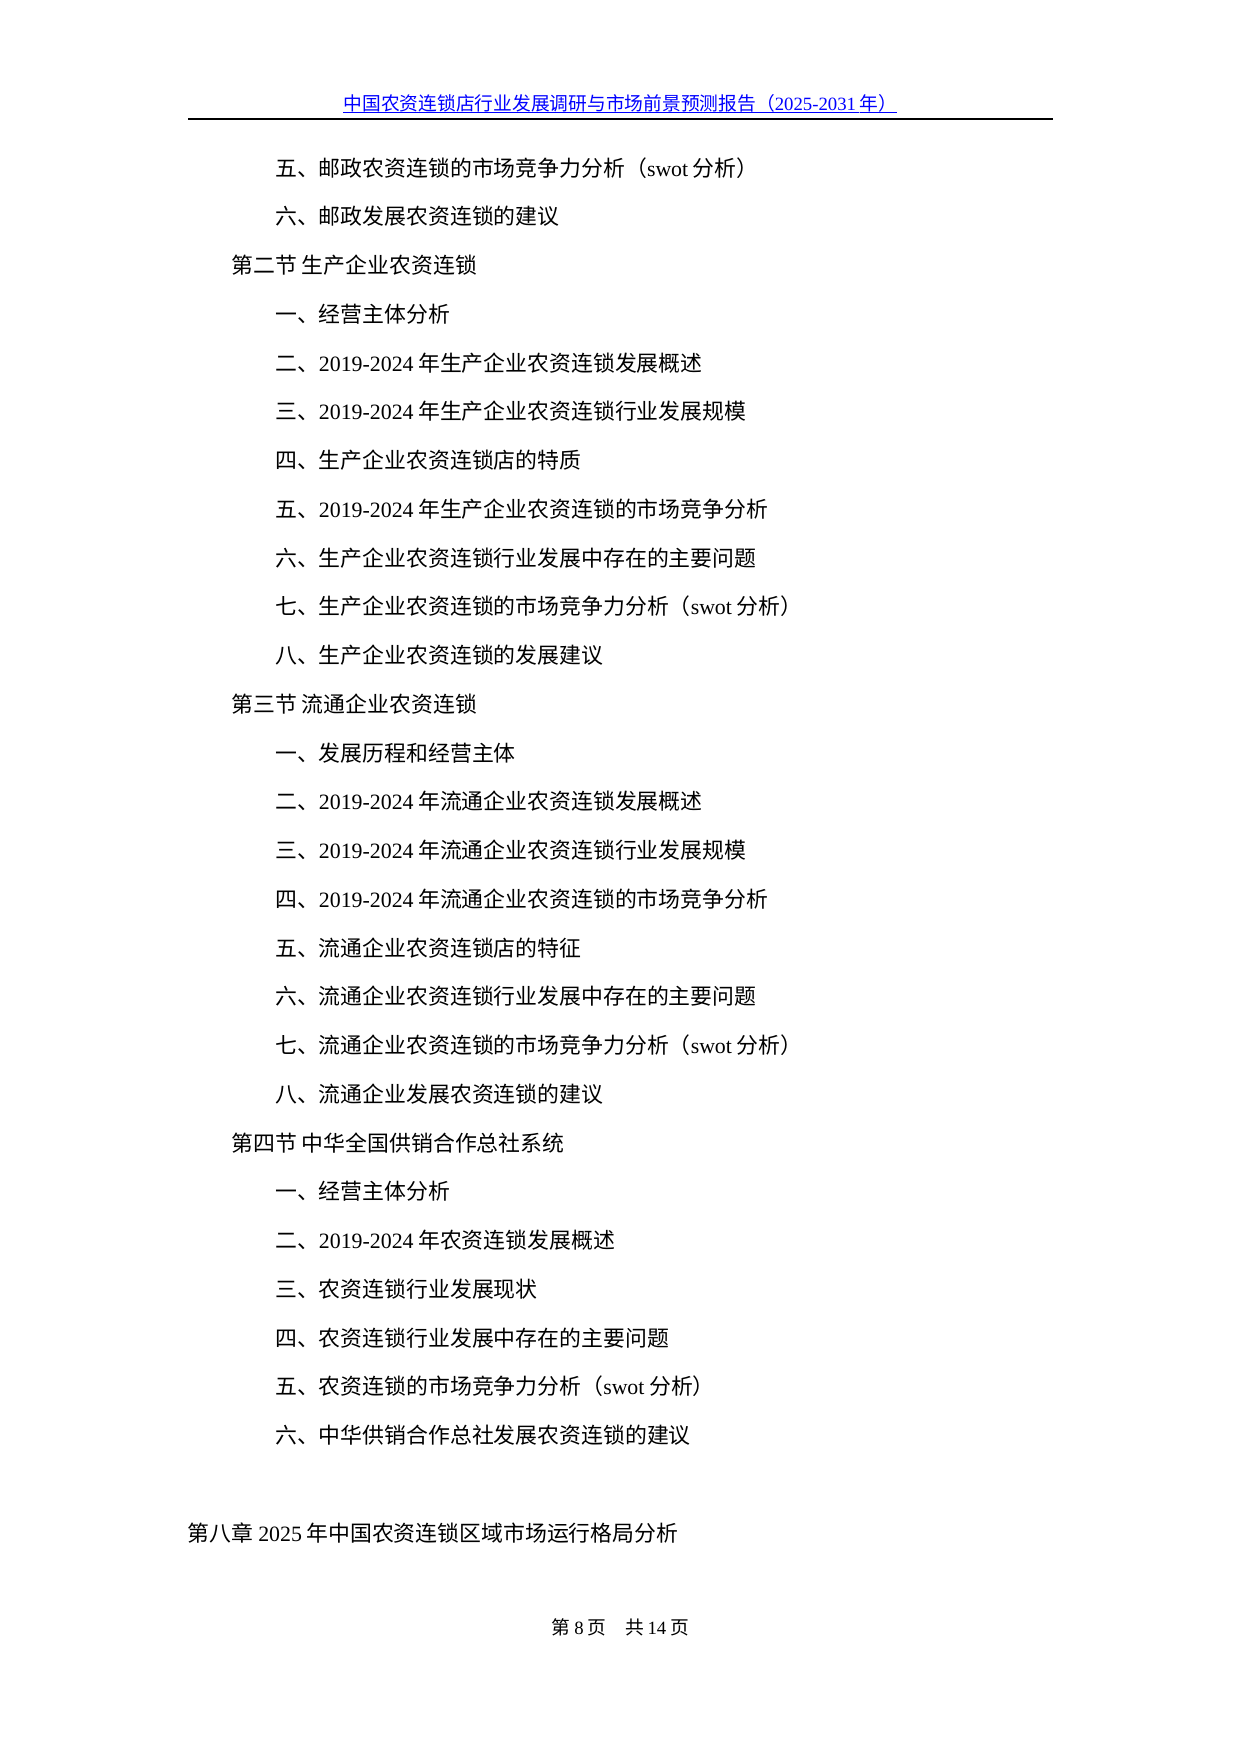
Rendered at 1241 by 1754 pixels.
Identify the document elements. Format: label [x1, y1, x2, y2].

text [187, 150, 1053, 1548]
